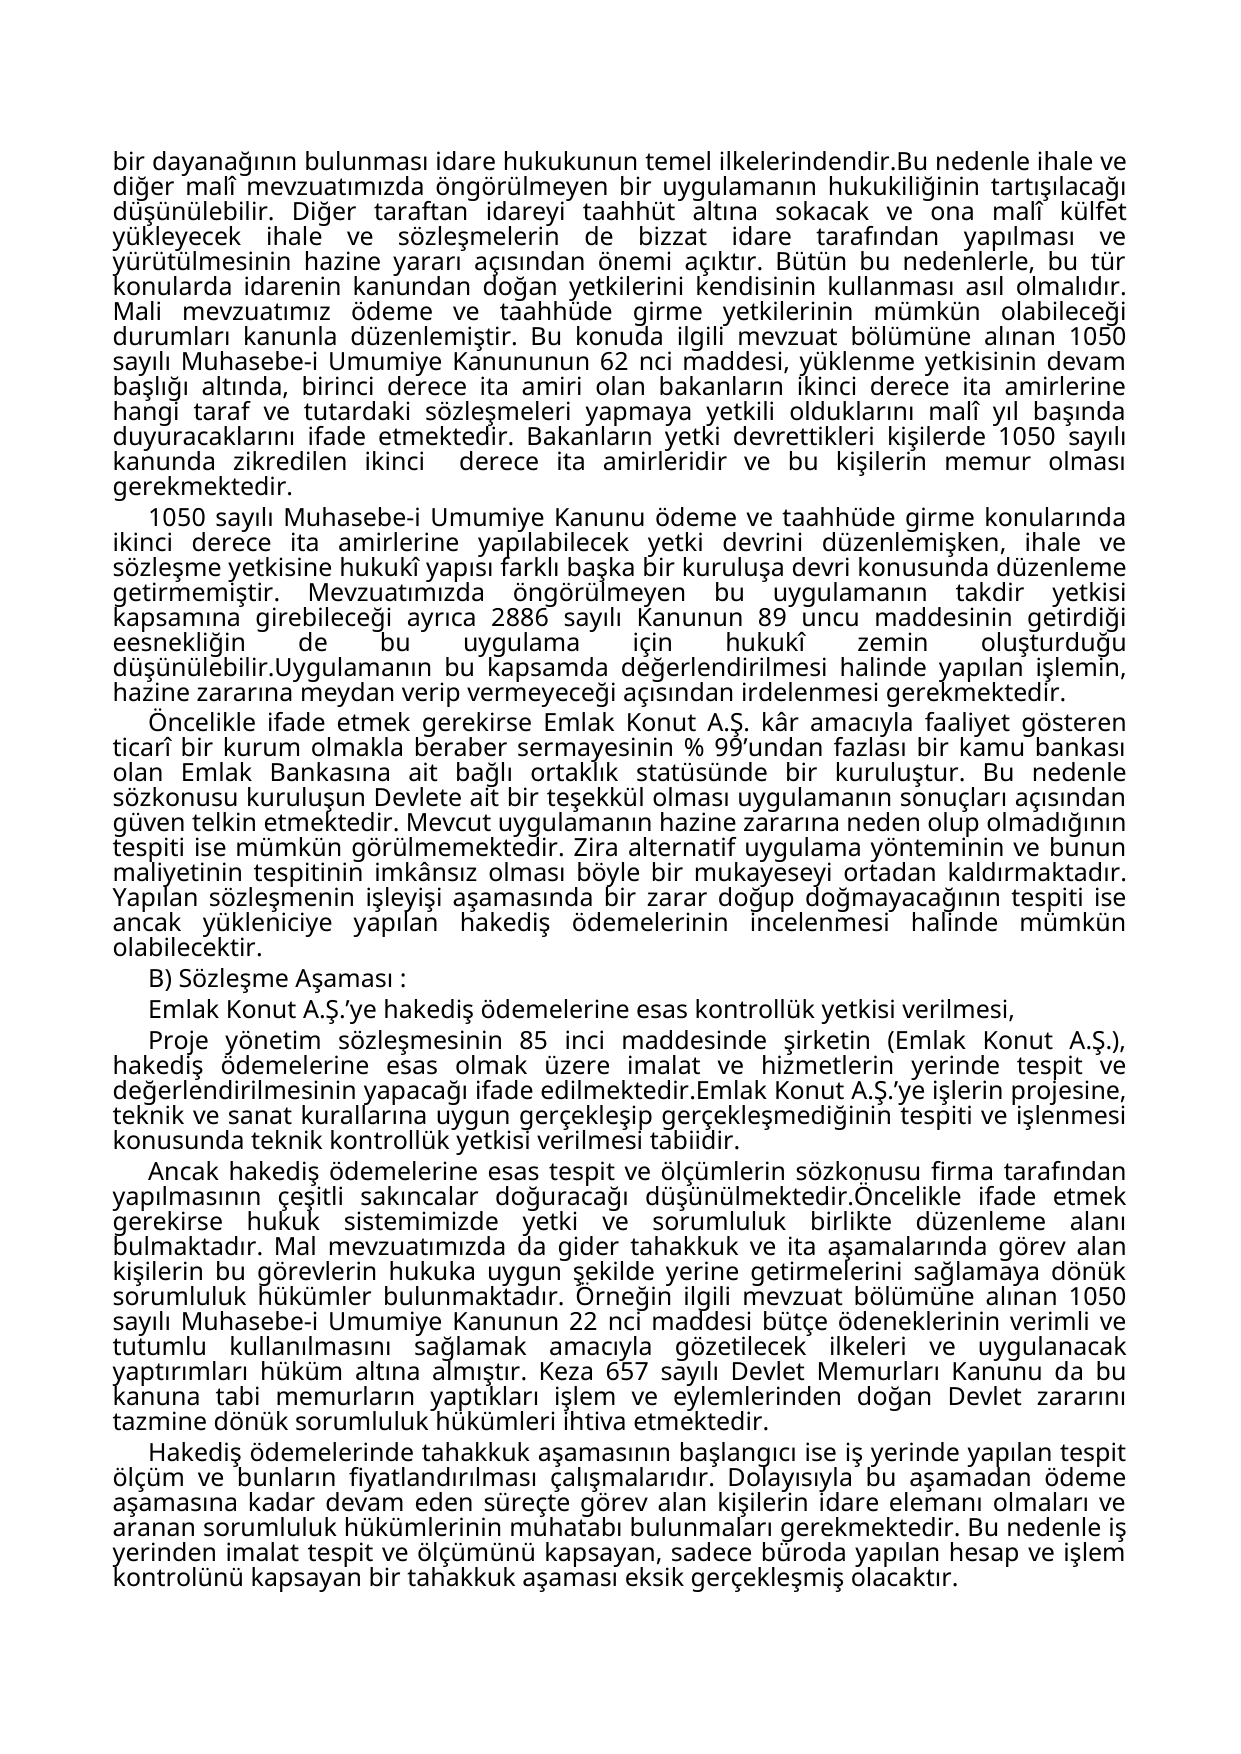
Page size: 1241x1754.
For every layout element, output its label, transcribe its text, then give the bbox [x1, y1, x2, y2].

text Proje yönetim sözleşmesinin 85 inci maddesinde şirketin (Emlak Konut A.Ş.), hakediş ödemelerine esas olmak üzere imalat ve hizmetlerin yerinde tespit ve değerlendirilmesinin yapacağı ifade edilmektedir.Emlak Konut A.Ş.’ye işlerin projesine, teknik ve sanat kurallarına uygun gerçekleşip gerçekleşmediğinin tespiti ve işlenmesi konusunda teknik kontrollük yetkisi verilmesi tabiidir. [112, 1030, 1128, 1155]
text Emlak Konut A.Ş.’ye hakediş ödemelerine esas kontrollük yetkisi verilmesi, [112, 999, 1128, 1024]
text Öncelikle ifade etmek gerekirse Emlak Konut A.Ş. kâr amacıyla faaliyet gösteren ticarî bir kurum olmakla beraber sermayesinin % 99’undan fazlası bir kamu bankası olan Emlak Bankasına ait bağlı ortaklık statüsünde bir kuruluştur. Bu nedenle sözkonusu kuruluşun Devlete ait bir teşekkül olması uygulamanın sonuçları açısından güven telkin etmektedir. Mevcut uygulamanın hazine zararına neden olup olmadığının tespiti ise mümkün görülmemektedir. Zira alternatif uygulama yönteminin ve bunun maliyetinin tespitinin imkânsız olması böyle bir mukayeseyi ortadan kaldırmaktadır. Yapılan sözleşmenin işleyişi aşamasında bir zarar doğup doğmayacağının tespiti ise ancak yükleniciye yapılan hakediş ödemelerinin incelenmesi halinde mümkün olabilecektir. [112, 712, 1128, 962]
text B) Sözleşme Aşaması : [112, 968, 1128, 993]
text Hakediş ödemelerinde tahakkuk aşamasının başlangıcı ise iş yerinde yapılan tespit ölçüm ve bunların fiyatlandırılması çalışmalarıdır. Dolayısıyla bu aşamadan ödeme aşamasına kadar devam eden süreçte görev alan kişilerin idare elemanı olmaları ve aranan sorumluluk hükümlerinin muhatabı bulunmaları gerekmektedir. Bu nedenle iş yerinden imalat tespit ve ölçümünü kapsayan, sadece büroda yapılan hesap ve işlem kontrolünü kapsayan bir tahakkuk aşaması eksik gerçekleşmiş olacaktır. [112, 1442, 1128, 1592]
text 1050 sayılı Muhasebe-i Umumiye Kanunu ödeme ve taahhüde girme konularında ikinci derece ita amirlerine yapılabilecek yetki devrini düzenlemişken, ihale ve sözleşme yetkisine hukukî yapısı farklı başka bir kuruluşa devri konusunda düzenleme getirmemiştir. Mevzuatımızda öngörülmeyen bu uygulamanın takdir yetkisi kapsamına girebileceği ayrıca 2886 sayılı Kanunun 89 uncu maddesinin getirdiği eesnekliğin de bu uygulama için hukukî zemin oluşturduğu düşünülebilir.Uygulamanın bu kapsamda değerlendirilmesi halinde yapılan işlemin, hazine zararına meydan verip vermeyeceği açısından irdelenmesi gerekmektedir. [112, 506, 1128, 706]
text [112, 150, 1128, 500]
text Ancak hakediş ödemelerine esas tespit ve ölçümlerin sözkonusu firma tarafından yapılmasının çeşitli sakıncalar doğuracağı düşünülmektedir.Öncelikle ifade etmek gerekirse hukuk sistemimizde yetki ve sorumluluk birlikte düzenleme alanı bulmaktadır. Mal mevzuatımızda da gider tahakkuk ve ita aşamalarında görev alan kişilerin bu görevlerin hukuka uygun şekilde yerine getirmelerini sağlamaya dönük sorumluluk hükümler bulunmaktadır. Örneğin ilgili mevzuat bölümüne alınan 1050 sayılı Muhasebe-i Umumiye Kanunun 22 nci maddesi bütçe ödeneklerinin verimli ve tutumlu kullanılmasını sağlamak amacıyla gözetilecek ilkeleri ve uygulanacak yaptırımları hüküm altına almıştır. Keza 657 sayılı Devlet Memurları Kanunu da bu kanuna tabi memurların yaptıkları işlem ve eylemlerinden doğan Devlet zararını tazmine dönük sorumluluk hükümleri ihtiva etmektedir. [112, 1161, 1128, 1436]
